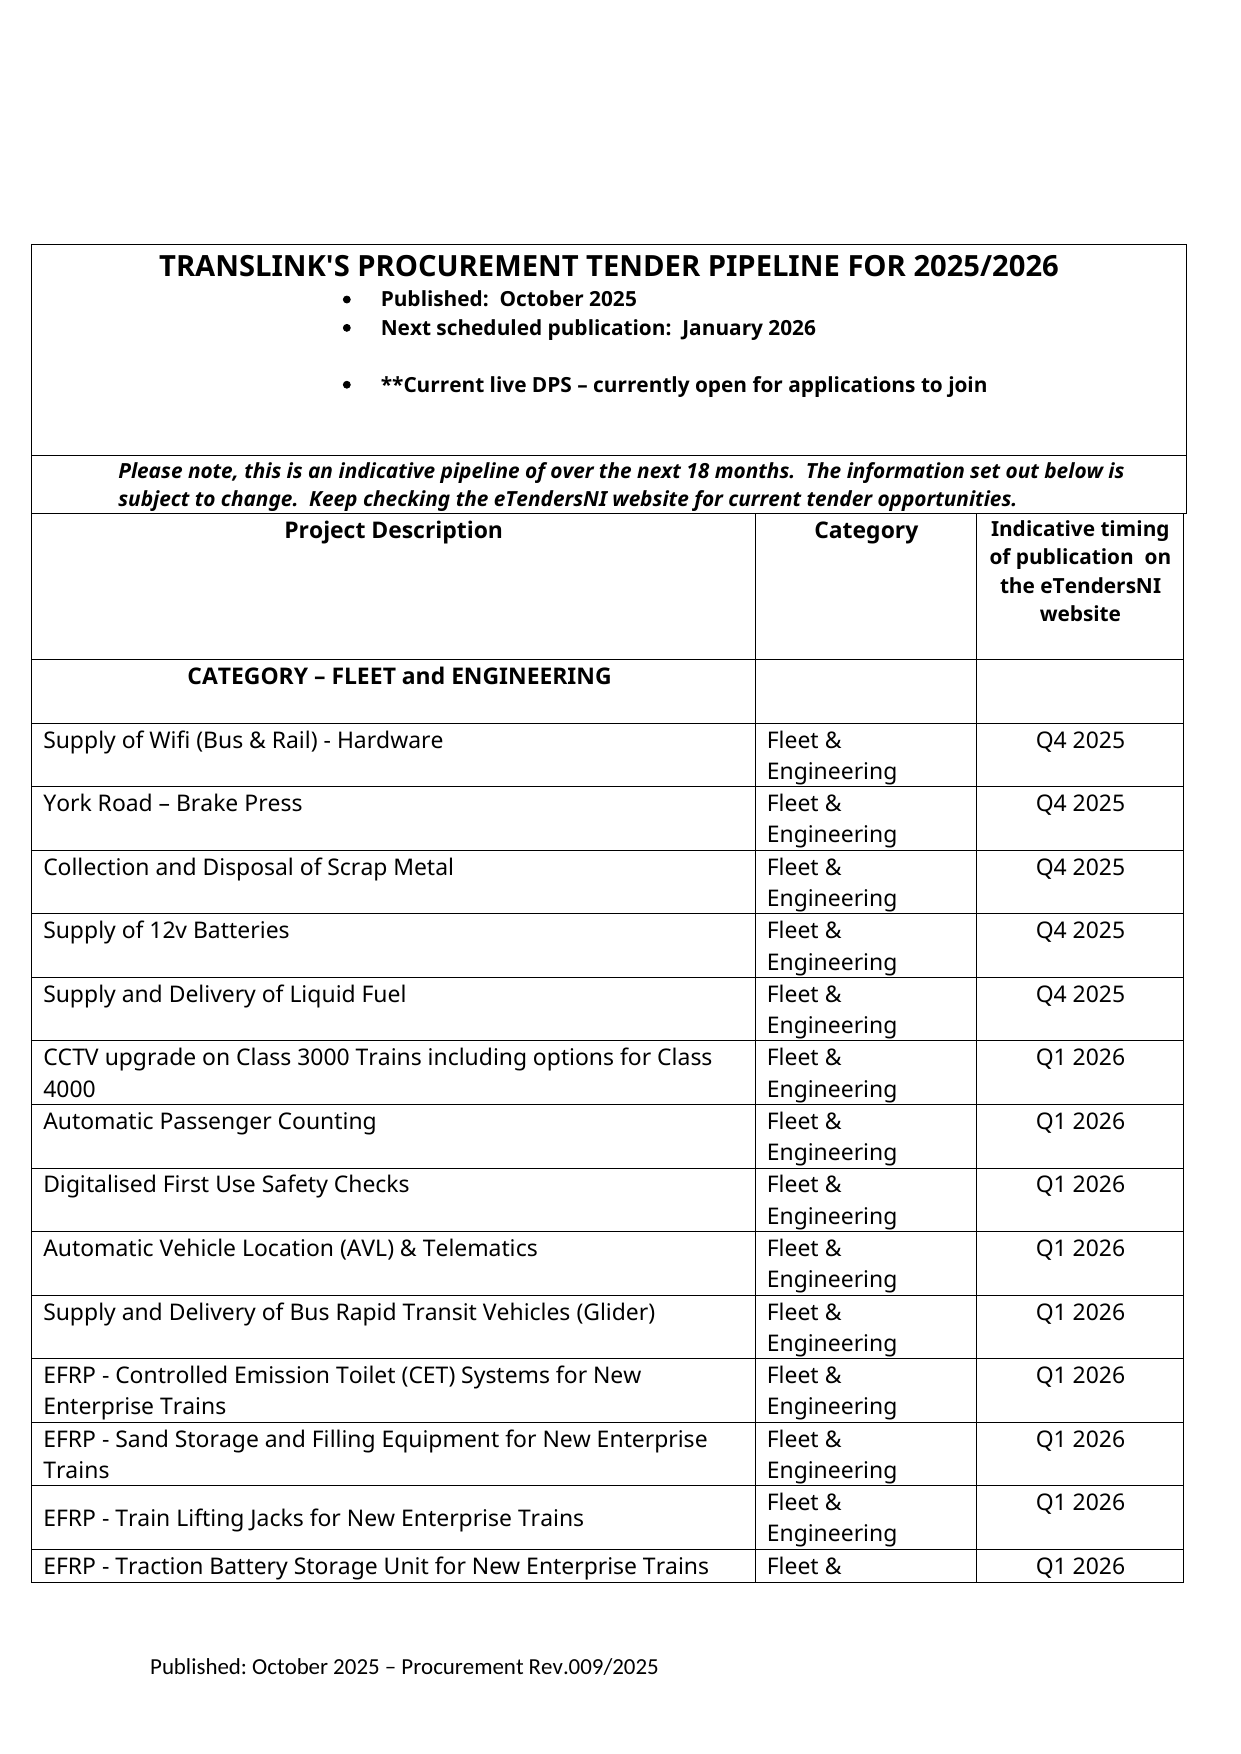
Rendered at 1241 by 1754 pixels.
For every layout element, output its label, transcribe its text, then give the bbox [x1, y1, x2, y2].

table_cell EFRP - Train Lifting Jacks for New Enterprise Trains [32, 1486, 755, 1549]
table_cell CATEGORY – FLEET and ENGINEERING [32, 660, 755, 723]
table_cell Q1 2026 [977, 1041, 1183, 1104]
table_cell Supply of Wifi (Bus & Rail) - Hardware [32, 724, 755, 786]
table_cell Automatic Vehicle Location (AVL) & Telematics [32, 1232, 755, 1294]
table_cell Q4 2025 [977, 914, 1183, 977]
table_cell Fleet & Engineering [756, 1105, 976, 1167]
table_cell Q1 2026 [977, 1423, 1183, 1485]
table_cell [32, 1550, 755, 1582]
table_cell Q1 2026 [977, 1359, 1183, 1422]
table_cell Q4 2025 [977, 978, 1183, 1040]
table_cell Fleet & Engineering [756, 1169, 976, 1231]
table_cell Fleet & Engineering [756, 1486, 976, 1549]
table_cell Project Description [32, 514, 755, 659]
table_cell Q1 2026 [977, 1105, 1183, 1167]
table_cell Fleet & Engineering [756, 1296, 976, 1358]
table_cell Fleet & Engineering [756, 978, 976, 1040]
table_cell Fleet & Engineering [756, 1423, 976, 1485]
table_cell Fleet & Engineering [756, 1232, 976, 1294]
table_cell CCTV upgrade on Class 3000 Trains including options for Class 4000 [32, 1041, 755, 1104]
table_cell Digitalised First Use Safety Checks [32, 1169, 755, 1231]
table_cell EFRP - Controlled Emission Toilet (CET) Systems for New Enterprise Trains [32, 1359, 755, 1422]
table_cell Fleet & Engineering [756, 914, 976, 977]
table_cell Category [756, 514, 976, 659]
table_cell Q1 2026 [977, 1550, 1183, 1582]
table_cell Fleet & Engineering [756, 1041, 976, 1104]
table_cell Supply of 12v Batteries [32, 914, 755, 977]
table_cell Fleet & Engineering [756, 1550, 976, 1582]
table_cell Q1 2026 [977, 1169, 1183, 1231]
table_cell Supply and Delivery of Bus Rapid Transit Vehicles (Glider) [32, 1296, 755, 1358]
table_cell Q1 2026 [977, 1296, 1183, 1358]
table_cell Q1 2026 [977, 1486, 1183, 1549]
table_cell [756, 660, 976, 723]
table_cell Indicative timing of publication on the eTendersNI website [977, 514, 1183, 659]
table_cell York Road – Brake Press [32, 787, 755, 850]
table_cell Please note, this is an indicative pipeline of over the next 18 months. The information set out below is subject to change. Keep checking the eTendersNI website for current tender opportunities. [32, 456, 1186, 513]
table_cell Collection and Disposal of Scrap Metal [32, 851, 755, 913]
table_header TRANSLINK'S PROCUREMENT TENDER PIPELINE FOR 2025/2026 Published: October 2025 Next scheduled publication: January 2026 **Current live DPS – currently open for applications to join [32, 245, 1186, 455]
table_cell Supply and Delivery of Liquid Fuel [32, 978, 755, 1040]
table_cell Q4 2025 [977, 851, 1183, 913]
table_cell Q1 2026 [977, 1232, 1183, 1294]
table_cell Q4 2025 [977, 724, 1183, 786]
table_cell Fleet & Engineering [756, 787, 976, 850]
table_cell EFRP - Sand Storage and Filling Equipment for New Enterprise Trains [32, 1423, 755, 1485]
table_cell Fleet & Engineering [756, 724, 976, 786]
table_cell Q4 2025 [977, 787, 1183, 850]
table_cell Fleet & Engineering [756, 1359, 976, 1422]
table_cell [977, 660, 1183, 723]
table_cell Automatic Passenger Counting [32, 1105, 755, 1167]
table_cell Fleet & Engineering [756, 851, 976, 913]
